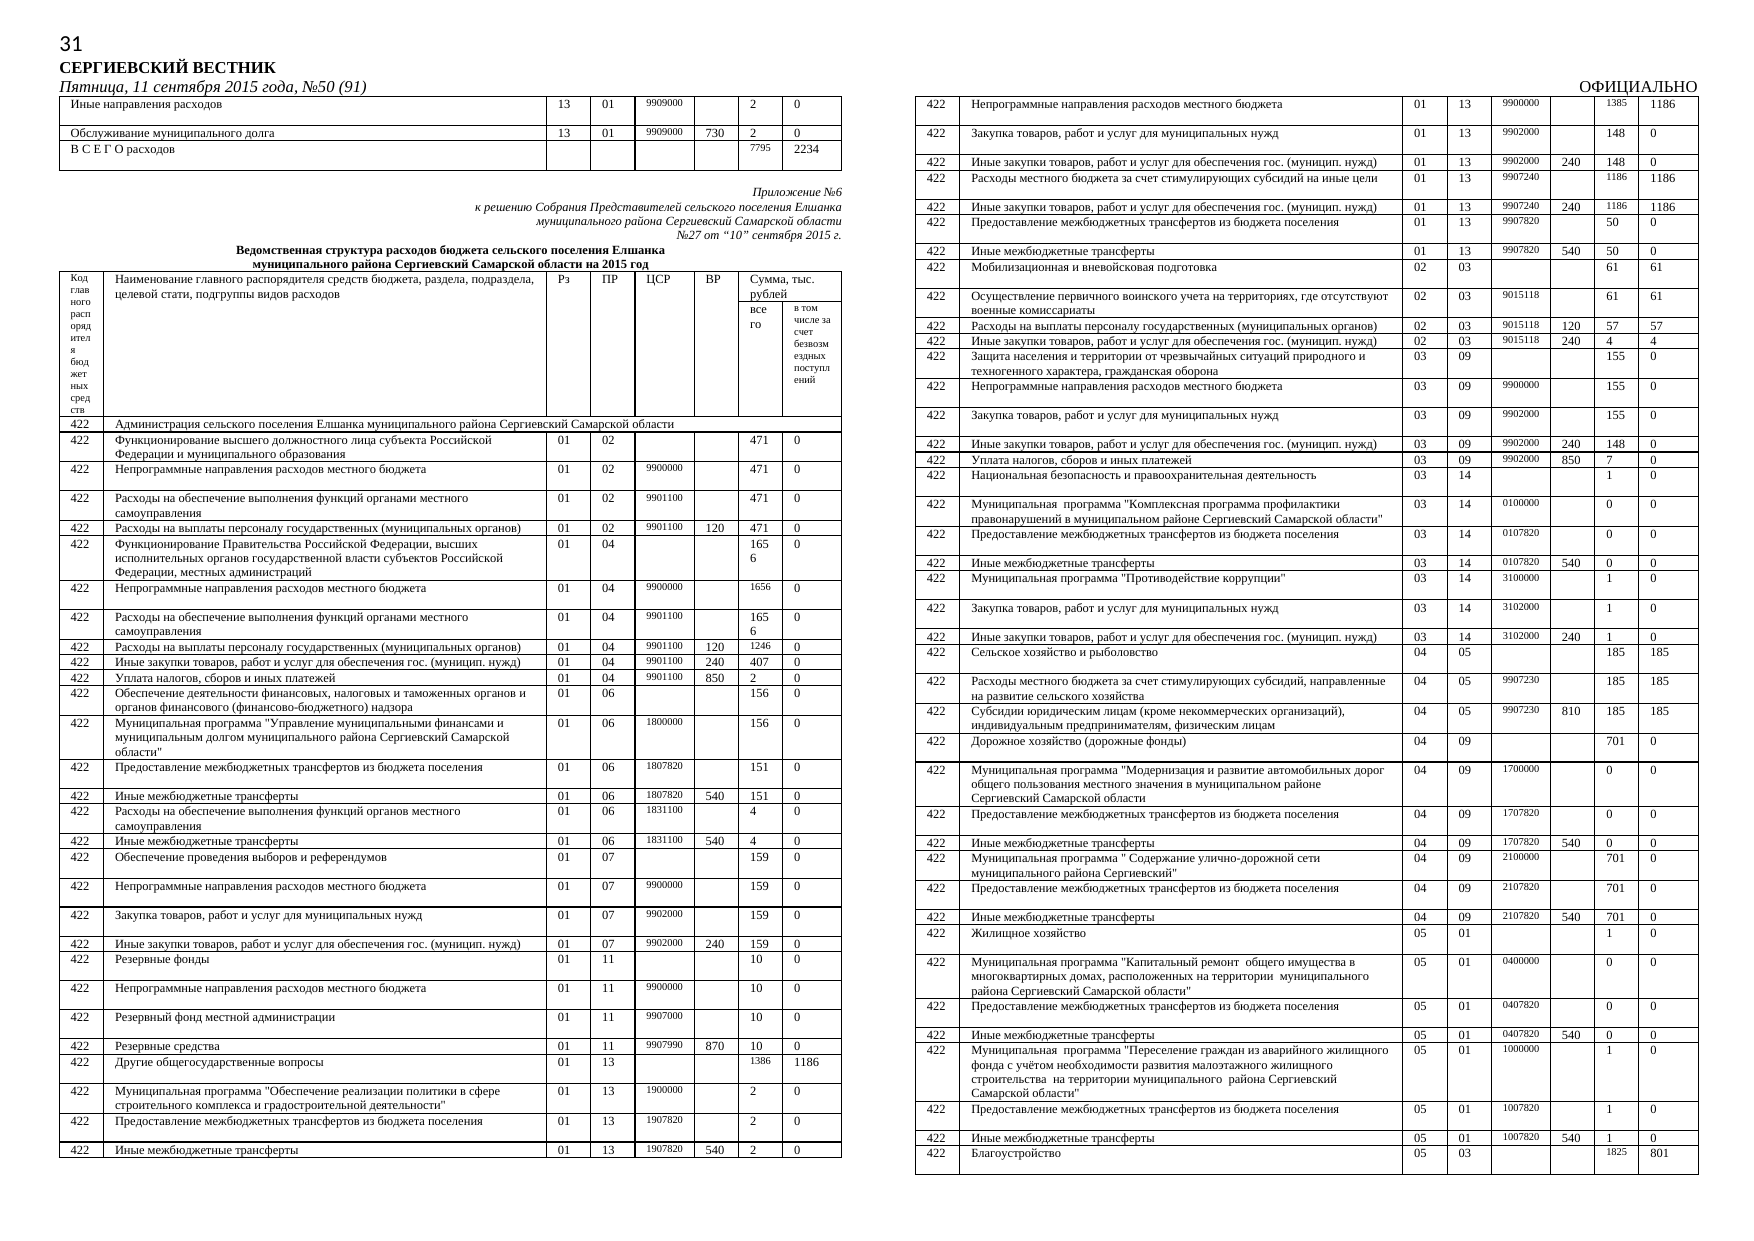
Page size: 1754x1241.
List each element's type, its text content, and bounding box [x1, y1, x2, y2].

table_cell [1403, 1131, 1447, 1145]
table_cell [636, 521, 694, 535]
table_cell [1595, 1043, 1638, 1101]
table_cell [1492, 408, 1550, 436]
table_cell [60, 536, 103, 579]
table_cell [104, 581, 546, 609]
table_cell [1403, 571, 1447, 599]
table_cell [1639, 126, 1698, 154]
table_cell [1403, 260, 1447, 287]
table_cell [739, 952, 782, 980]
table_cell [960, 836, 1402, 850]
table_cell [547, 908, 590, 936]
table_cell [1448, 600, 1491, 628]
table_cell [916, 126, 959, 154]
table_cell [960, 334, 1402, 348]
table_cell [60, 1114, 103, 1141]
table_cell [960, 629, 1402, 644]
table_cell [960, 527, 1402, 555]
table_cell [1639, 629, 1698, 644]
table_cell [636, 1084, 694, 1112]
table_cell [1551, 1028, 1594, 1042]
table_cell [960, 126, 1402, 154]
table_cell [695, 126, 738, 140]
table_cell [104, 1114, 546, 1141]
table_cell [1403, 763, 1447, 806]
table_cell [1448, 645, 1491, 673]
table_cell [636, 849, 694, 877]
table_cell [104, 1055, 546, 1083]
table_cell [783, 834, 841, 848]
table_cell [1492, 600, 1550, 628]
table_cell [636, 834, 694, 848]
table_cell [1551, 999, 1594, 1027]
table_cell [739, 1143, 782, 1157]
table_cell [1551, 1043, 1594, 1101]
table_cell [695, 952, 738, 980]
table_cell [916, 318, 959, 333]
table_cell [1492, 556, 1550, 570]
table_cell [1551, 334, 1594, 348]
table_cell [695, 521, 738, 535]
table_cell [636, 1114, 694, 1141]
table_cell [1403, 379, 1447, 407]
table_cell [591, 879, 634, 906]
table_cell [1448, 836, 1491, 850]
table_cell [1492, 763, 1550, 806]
text к решению Собрания Представителей сельского поселения Елшанка [59, 199, 842, 214]
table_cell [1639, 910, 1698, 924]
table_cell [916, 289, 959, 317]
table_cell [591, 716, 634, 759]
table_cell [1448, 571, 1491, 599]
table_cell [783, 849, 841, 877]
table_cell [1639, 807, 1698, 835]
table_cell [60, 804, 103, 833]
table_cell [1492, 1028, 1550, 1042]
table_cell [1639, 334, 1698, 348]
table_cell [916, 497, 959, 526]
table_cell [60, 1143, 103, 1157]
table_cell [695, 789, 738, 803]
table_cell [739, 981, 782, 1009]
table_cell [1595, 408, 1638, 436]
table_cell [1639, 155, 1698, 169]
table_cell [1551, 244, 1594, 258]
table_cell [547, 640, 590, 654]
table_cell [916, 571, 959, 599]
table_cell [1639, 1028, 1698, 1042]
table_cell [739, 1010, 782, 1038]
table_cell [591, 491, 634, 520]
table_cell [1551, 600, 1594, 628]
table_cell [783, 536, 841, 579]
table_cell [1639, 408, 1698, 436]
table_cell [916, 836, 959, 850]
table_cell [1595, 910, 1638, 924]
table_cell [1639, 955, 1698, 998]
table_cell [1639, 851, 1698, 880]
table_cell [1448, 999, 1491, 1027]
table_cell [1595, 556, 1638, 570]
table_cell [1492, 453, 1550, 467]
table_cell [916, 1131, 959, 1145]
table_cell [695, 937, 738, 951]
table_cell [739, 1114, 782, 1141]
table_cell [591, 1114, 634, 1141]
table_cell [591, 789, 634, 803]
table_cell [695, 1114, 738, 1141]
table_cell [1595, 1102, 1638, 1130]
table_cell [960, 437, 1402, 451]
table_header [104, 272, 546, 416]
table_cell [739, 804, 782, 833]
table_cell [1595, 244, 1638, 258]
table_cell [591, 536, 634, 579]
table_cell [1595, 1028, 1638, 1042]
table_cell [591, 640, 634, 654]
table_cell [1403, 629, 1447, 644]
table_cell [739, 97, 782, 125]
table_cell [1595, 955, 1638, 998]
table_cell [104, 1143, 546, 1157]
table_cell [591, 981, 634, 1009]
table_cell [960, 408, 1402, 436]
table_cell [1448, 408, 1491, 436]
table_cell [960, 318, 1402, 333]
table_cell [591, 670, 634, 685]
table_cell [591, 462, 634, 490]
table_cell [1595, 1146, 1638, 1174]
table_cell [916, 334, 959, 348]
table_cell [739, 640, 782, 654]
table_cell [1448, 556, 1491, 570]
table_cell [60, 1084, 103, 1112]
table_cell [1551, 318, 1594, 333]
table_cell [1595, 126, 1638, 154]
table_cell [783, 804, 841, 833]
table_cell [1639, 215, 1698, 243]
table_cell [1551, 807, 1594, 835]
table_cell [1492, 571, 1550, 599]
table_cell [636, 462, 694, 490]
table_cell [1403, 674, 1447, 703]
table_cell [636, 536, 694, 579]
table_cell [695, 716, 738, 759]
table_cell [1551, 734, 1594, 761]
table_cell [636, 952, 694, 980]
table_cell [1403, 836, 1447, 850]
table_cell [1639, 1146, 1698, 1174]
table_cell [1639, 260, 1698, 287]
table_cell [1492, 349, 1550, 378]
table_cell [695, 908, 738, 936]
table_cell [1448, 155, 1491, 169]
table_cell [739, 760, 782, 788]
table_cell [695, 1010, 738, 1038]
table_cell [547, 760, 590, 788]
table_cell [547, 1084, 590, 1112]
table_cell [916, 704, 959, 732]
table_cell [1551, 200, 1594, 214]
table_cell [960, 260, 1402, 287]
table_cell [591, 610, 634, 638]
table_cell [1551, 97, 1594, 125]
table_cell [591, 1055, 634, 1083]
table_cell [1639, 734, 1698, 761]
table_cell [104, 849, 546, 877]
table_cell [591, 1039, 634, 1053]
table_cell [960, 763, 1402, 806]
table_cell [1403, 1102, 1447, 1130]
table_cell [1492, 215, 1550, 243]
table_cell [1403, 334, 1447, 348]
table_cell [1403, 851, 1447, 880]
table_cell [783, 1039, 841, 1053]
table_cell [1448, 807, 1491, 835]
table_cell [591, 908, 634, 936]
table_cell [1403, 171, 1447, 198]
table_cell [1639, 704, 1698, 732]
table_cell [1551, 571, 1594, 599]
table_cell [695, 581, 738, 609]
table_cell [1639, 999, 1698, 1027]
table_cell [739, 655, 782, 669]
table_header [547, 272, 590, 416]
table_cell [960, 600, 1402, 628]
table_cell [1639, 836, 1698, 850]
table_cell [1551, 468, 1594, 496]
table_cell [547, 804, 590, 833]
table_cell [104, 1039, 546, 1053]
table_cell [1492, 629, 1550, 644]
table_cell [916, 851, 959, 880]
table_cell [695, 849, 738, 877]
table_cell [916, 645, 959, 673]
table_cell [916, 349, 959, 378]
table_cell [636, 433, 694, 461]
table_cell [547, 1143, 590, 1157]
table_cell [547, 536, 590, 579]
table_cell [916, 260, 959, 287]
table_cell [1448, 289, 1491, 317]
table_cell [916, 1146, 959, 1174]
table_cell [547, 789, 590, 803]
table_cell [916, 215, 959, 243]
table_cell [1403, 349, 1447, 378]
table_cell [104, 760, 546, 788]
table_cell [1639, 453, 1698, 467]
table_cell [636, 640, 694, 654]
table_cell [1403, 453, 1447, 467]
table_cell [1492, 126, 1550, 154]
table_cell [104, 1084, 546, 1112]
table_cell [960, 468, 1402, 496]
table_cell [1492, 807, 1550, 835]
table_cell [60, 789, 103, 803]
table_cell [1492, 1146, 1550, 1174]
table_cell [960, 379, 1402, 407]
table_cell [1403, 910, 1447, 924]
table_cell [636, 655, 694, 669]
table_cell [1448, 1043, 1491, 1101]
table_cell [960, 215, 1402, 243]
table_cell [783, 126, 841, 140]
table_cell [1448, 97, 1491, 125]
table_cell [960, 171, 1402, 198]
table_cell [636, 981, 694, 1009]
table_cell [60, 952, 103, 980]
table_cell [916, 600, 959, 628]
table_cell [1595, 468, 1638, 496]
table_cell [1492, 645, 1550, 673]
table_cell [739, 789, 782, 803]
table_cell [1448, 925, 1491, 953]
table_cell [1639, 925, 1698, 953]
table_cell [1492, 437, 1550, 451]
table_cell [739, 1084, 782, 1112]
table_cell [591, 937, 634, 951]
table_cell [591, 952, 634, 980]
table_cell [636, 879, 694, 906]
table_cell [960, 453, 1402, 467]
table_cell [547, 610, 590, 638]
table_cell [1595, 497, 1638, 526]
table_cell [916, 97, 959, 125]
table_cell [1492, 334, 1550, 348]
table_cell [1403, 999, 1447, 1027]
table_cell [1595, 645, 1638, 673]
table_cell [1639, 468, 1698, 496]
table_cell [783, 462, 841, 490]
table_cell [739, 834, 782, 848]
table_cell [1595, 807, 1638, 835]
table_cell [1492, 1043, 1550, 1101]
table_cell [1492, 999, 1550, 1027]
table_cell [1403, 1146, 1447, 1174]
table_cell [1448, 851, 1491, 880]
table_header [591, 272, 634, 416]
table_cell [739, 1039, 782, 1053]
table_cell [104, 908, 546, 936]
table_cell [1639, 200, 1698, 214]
text №27 от “10” сентября 2015 г. [59, 228, 842, 242]
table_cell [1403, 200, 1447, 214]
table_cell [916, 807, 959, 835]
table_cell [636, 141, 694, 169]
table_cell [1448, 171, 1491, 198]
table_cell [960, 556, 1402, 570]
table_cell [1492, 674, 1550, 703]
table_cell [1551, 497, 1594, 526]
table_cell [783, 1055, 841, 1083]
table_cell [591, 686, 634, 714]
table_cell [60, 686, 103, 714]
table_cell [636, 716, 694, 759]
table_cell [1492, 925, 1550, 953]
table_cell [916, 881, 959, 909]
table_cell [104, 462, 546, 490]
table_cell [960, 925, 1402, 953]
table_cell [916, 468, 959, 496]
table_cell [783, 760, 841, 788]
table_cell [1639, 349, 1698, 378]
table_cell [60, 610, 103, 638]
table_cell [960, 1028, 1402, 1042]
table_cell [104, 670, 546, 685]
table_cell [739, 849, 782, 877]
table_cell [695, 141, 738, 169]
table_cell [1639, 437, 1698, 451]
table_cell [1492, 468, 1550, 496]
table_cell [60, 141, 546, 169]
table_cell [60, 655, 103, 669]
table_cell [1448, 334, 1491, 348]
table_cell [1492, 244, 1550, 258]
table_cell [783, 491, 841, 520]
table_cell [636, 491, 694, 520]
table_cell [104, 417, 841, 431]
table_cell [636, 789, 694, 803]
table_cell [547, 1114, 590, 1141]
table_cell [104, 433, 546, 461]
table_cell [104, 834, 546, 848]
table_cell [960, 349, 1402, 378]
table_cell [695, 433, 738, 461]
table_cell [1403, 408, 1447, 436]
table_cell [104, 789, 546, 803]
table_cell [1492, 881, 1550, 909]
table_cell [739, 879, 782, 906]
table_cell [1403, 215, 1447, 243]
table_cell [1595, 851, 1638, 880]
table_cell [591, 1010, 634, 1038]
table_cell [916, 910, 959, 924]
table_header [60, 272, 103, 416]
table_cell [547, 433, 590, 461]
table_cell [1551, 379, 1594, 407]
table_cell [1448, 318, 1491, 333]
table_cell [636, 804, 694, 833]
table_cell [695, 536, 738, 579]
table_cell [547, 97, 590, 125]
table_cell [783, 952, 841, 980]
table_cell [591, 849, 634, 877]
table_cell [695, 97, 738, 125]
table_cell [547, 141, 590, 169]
text муниципального района Сергиевский Самарской области [59, 214, 842, 228]
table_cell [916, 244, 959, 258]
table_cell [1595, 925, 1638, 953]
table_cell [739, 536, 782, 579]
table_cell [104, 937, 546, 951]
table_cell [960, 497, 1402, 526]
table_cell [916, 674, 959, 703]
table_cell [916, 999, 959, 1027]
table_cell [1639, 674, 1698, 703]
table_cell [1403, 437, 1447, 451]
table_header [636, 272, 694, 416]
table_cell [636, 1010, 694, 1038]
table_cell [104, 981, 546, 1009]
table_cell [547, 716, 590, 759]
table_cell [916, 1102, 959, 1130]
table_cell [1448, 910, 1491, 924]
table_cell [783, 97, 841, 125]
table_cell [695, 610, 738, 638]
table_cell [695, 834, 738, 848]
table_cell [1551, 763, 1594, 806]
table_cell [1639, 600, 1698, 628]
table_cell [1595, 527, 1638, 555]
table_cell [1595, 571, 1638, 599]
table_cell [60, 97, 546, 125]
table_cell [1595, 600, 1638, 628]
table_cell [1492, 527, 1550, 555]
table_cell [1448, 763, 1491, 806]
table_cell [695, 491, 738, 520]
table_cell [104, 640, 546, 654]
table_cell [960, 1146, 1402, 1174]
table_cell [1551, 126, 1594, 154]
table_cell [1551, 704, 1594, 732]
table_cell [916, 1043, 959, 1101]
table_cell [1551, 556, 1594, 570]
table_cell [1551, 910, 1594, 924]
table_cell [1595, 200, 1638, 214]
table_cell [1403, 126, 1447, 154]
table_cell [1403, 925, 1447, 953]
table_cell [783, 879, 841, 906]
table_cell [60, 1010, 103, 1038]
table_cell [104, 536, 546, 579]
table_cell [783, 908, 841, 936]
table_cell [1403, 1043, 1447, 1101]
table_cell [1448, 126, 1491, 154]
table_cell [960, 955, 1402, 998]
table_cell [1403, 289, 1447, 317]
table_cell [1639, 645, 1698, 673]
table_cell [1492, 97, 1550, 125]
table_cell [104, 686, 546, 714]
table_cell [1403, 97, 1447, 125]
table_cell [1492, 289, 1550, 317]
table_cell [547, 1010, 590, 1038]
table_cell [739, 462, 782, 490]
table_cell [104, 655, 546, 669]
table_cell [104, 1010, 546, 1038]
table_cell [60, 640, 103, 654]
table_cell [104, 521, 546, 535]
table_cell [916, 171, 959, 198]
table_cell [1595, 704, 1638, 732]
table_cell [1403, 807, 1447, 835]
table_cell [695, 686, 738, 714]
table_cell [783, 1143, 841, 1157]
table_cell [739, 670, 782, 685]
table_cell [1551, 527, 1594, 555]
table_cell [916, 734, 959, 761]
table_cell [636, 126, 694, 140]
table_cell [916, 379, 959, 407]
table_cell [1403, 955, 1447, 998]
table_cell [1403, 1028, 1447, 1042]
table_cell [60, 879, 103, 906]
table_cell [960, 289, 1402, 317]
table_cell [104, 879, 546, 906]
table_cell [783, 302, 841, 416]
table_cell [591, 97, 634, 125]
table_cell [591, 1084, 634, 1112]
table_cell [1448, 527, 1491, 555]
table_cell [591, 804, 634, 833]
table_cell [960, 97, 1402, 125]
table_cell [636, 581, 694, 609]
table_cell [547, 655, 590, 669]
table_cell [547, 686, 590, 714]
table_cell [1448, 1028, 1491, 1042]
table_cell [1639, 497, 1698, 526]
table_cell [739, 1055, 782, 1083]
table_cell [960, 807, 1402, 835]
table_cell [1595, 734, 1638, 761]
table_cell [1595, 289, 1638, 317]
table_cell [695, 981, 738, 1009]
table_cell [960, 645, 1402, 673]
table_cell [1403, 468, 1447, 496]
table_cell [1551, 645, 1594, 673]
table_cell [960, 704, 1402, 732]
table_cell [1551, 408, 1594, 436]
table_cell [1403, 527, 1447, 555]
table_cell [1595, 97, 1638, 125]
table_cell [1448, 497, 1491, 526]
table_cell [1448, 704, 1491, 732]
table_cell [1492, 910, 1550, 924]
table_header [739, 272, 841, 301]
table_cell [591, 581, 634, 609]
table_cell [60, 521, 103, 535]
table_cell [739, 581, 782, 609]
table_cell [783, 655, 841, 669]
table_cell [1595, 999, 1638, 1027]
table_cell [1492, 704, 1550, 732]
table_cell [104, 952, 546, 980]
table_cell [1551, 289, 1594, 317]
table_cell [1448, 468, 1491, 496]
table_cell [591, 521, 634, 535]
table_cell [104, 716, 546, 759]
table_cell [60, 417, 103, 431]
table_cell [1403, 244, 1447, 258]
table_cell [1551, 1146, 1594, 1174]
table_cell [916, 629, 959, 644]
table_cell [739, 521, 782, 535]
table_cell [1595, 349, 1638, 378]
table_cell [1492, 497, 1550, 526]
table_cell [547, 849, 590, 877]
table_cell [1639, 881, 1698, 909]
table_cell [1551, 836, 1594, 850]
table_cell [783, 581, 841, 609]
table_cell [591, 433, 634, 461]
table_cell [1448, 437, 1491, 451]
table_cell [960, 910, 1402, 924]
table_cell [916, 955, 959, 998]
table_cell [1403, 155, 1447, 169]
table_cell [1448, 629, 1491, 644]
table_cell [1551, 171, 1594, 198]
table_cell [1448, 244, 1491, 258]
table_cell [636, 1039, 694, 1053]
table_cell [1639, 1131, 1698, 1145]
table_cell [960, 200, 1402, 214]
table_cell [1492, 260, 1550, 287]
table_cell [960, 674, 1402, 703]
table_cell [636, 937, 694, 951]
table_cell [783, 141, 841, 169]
text Ведомственная структура расходов бюджета сельского поселения Елшанка муниципального района Сергиевский Самарской области на 2015 год [59, 242, 842, 271]
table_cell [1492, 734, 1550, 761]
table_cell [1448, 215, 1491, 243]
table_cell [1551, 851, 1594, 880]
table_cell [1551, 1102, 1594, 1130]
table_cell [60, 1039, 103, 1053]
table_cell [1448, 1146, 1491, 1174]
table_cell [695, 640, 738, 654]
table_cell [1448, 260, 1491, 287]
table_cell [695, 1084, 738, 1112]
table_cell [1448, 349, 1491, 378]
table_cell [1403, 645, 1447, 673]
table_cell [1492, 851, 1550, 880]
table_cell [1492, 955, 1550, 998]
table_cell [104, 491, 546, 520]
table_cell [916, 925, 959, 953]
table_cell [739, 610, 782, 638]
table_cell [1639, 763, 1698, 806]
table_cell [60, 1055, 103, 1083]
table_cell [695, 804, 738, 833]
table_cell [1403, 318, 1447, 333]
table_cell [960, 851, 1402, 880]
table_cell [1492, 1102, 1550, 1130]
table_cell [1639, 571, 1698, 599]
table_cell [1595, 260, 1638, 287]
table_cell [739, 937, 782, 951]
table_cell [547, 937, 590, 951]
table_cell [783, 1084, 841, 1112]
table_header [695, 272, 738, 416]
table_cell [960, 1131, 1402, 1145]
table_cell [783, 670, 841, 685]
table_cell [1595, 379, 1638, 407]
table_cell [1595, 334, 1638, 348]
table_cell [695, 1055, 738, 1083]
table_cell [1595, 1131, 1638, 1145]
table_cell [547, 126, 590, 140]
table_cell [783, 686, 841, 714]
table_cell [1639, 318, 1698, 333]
text Приложение №6 [59, 185, 842, 199]
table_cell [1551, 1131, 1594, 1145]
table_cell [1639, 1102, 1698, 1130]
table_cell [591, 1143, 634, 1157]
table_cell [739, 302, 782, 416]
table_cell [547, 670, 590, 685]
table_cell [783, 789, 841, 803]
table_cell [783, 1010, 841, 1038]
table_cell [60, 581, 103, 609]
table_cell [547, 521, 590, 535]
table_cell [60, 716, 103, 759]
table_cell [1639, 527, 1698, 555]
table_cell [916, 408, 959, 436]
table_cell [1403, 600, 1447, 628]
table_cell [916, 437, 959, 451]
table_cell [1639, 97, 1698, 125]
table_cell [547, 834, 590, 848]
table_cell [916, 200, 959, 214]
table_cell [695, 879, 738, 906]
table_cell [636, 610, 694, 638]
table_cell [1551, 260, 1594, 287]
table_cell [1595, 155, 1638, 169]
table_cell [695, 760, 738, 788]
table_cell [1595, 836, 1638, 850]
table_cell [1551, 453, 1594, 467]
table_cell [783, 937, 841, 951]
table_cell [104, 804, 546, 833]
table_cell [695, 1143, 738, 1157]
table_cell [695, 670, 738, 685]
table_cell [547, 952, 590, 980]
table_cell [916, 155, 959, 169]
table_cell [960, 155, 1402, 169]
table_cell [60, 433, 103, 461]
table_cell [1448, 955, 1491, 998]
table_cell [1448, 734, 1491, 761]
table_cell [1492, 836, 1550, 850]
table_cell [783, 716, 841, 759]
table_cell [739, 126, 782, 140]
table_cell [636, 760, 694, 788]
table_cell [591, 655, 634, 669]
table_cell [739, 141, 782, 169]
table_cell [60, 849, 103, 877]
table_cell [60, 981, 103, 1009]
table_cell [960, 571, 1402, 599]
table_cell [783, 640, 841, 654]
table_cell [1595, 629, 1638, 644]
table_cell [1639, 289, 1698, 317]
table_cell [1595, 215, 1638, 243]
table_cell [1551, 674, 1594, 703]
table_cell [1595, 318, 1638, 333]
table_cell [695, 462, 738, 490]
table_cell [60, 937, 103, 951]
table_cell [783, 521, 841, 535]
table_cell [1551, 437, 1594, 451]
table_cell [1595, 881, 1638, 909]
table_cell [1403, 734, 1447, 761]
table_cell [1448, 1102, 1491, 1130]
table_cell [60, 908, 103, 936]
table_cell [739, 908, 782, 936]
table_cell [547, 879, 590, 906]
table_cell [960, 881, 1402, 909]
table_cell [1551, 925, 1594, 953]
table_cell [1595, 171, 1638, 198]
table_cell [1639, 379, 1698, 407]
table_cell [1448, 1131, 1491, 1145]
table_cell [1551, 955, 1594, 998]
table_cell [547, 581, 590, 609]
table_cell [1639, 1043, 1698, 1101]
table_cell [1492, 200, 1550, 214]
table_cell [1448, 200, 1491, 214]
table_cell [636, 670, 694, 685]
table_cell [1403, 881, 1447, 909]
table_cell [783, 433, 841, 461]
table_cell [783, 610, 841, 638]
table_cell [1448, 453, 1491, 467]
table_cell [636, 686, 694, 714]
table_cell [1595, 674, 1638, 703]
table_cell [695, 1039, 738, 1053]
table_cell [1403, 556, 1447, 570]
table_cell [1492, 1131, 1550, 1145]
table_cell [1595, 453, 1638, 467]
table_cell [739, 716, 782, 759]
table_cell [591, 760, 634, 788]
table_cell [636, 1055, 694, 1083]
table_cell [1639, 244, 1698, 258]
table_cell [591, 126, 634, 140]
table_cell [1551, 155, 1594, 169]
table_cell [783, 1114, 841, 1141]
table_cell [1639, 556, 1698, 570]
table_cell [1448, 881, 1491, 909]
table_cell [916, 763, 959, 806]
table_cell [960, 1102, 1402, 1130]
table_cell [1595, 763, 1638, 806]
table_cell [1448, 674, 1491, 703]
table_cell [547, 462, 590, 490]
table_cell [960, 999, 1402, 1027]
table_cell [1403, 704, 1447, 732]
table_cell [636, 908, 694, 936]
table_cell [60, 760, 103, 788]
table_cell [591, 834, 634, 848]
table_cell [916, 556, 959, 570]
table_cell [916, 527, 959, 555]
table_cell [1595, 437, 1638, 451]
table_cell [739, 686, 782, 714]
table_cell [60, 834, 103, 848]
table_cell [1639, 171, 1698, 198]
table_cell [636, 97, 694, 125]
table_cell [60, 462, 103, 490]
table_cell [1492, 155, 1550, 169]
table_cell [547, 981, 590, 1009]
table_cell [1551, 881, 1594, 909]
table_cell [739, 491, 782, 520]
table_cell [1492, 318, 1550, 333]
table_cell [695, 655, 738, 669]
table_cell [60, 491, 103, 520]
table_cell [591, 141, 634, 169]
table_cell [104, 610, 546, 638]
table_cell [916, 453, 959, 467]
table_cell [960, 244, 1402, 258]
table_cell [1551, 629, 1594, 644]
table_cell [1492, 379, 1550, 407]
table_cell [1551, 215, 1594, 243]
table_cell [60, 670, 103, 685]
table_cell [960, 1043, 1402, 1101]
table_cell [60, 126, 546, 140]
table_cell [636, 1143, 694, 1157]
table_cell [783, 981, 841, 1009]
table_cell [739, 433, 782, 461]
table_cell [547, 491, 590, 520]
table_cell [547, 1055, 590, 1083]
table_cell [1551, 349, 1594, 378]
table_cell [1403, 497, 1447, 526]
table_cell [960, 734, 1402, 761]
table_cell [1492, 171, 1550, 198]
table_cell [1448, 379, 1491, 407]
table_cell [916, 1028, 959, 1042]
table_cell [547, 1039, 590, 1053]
